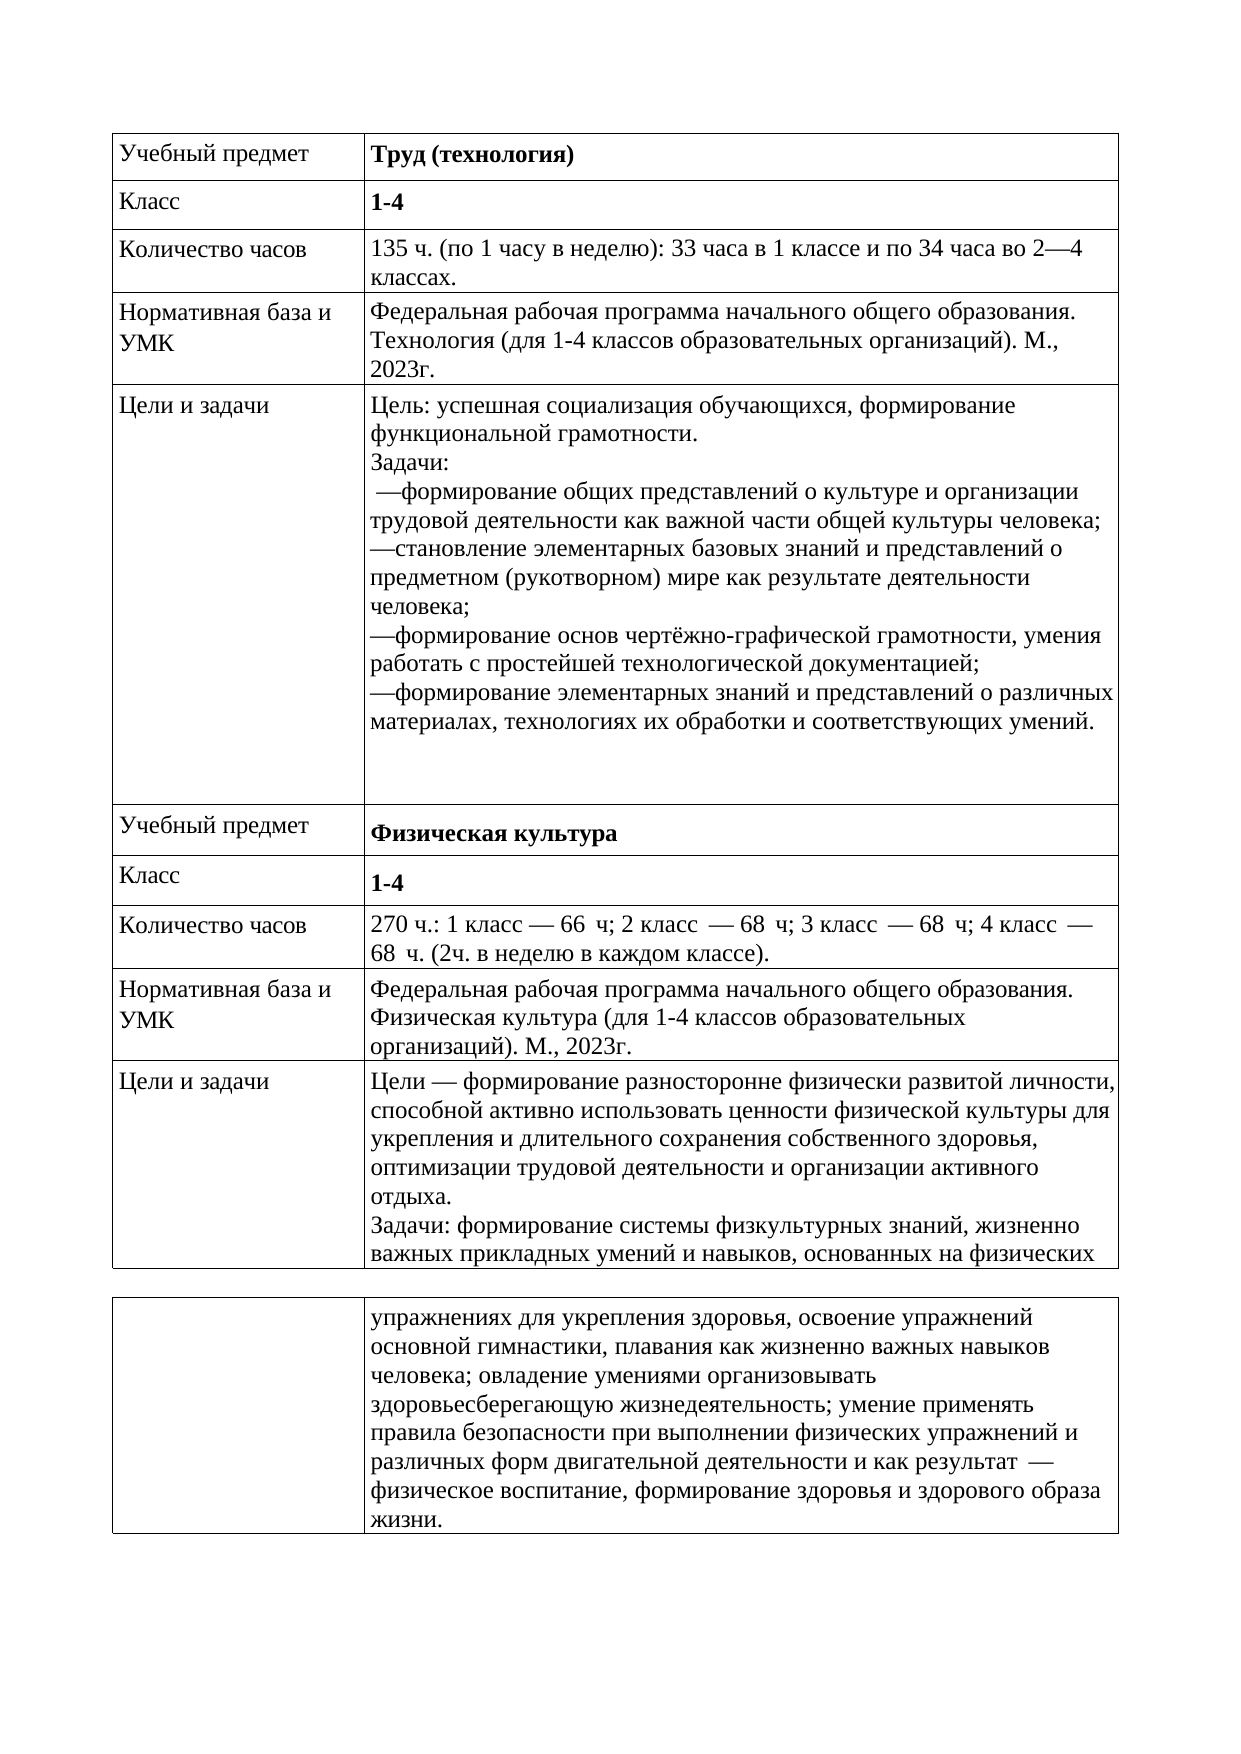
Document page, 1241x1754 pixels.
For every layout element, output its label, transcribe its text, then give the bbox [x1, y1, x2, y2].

table_cell Цели и задачи [113, 1061, 364, 1267]
table_cell Учебный предмет [113, 805, 364, 854]
table_cell Количество часов [113, 230, 364, 292]
table_cell Цели и задачи [113, 385, 364, 804]
table_cell Цели — формирование разносторонне физически развитой личности, способной активно использовать ценности физической культуры для укрепления и длительного сохранения собственного здоровья, оптимизации трудовой деятельности и организации активного отдыха. Задачи: формирование системы физкультурных знаний, жизненно важных прикладных умений и навыков, основанных на физических [365, 1061, 1118, 1267]
table_cell Нормативная база и УМК [113, 969, 364, 1060]
table_cell Класс [113, 181, 364, 228]
table_cell Физическая культура [365, 805, 1118, 854]
table_cell 1-4 [365, 181, 1118, 228]
table_cell Федеральная рабочая программа начального общего образования. Технология (для 1-4 классов образовательных организаций). М., 2023г. [365, 293, 1118, 384]
table_cell 1-4 [365, 856, 1118, 905]
table_cell Количество часов [113, 906, 364, 968]
table_header [113, 1298, 364, 1533]
table_cell 135 ч. (по 1 часу в неделю): 33 часа в 1 классе и по 34 часа во 2—4 классах. [365, 230, 1118, 292]
table_header Труд (технология) [365, 134, 1118, 180]
table_cell 270 ч.: 1 класс — 66 ч; 2 класс — 68 ч; 3 класс — 68 ч; 4 класс — 68 ч. (2ч. в неделю в каждом классе). [365, 906, 1118, 968]
table_cell Федеральная рабочая программа начального общего образования. Физическая культура (для 1-4 классов образовательных организаций). М., 2023г. [365, 969, 1118, 1060]
table_header Учебный предмет [113, 134, 364, 180]
table_cell Нормативная база и УМК [113, 293, 364, 384]
table_header упражнениях для укрепления здоровья, освоение упражнений основной гимнастики, плавания как жизненно важных навыков человека; овладение умениями организовывать здоровьесберегающую жизнедеятельность; умение применять правила безопасности при выполнении физических упражнений и различных форм двигательной деятельности и как результат — физическое воспитание, формирование здоровья и здорового образа жизни. [365, 1298, 1118, 1533]
table_cell Цель: успешная социализация обучающихся, формирование функциональной грамотности. Задачи: —формирование общих представлений о культуре и организации трудовой деятельности как важной части общей культуры человека; —становление элементарных базовых знаний и представлений о предметном (рукотворном) мире как результате деятельности человека; —формирование основ чертёжно-графической грамотности, умения работать с простейшей технологической документацией; —формирование элементарных знаний и представлений о различных материалах, технологиях их обработки и соответствующих умений. [365, 385, 1118, 804]
table_cell Класс [113, 856, 364, 905]
